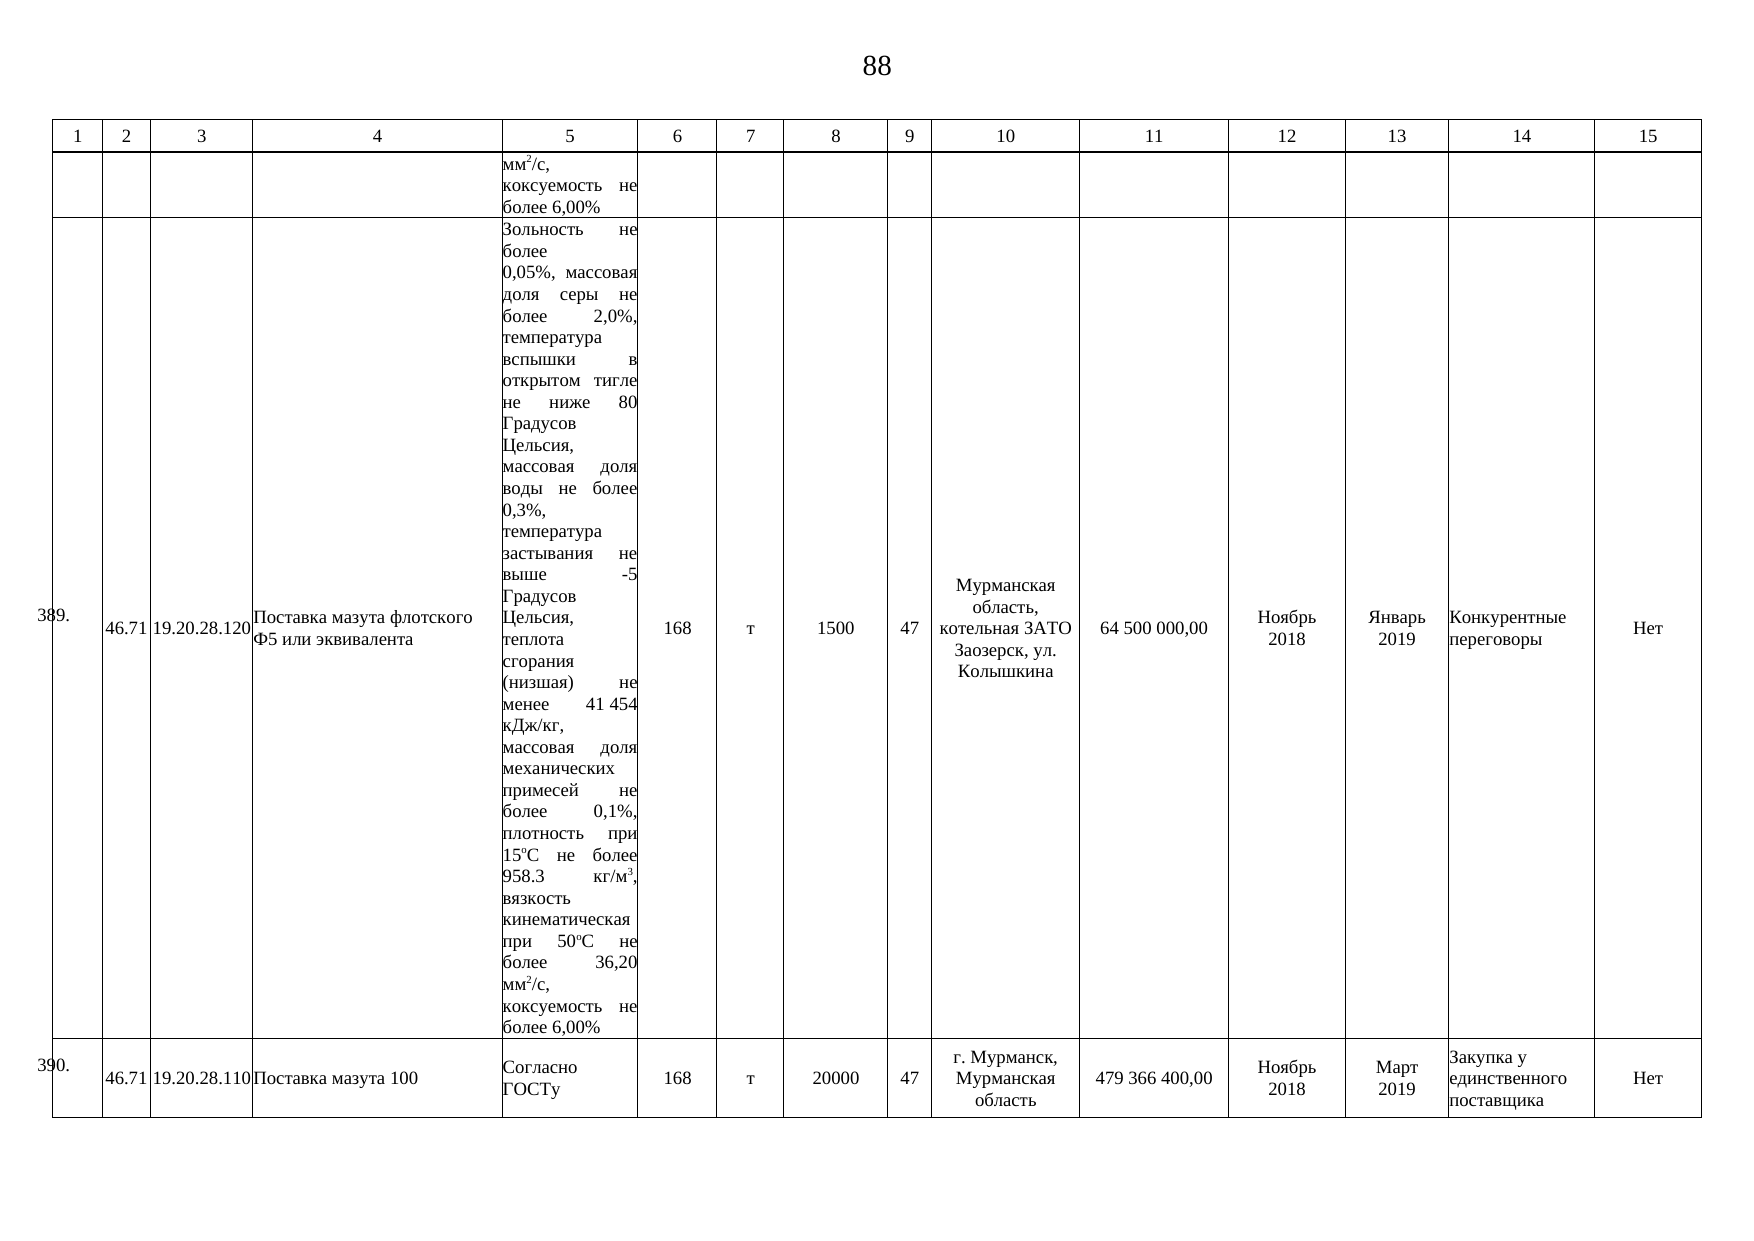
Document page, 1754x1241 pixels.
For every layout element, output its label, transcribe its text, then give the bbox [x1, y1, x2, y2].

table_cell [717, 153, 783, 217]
table_header 15 [1595, 120, 1701, 151]
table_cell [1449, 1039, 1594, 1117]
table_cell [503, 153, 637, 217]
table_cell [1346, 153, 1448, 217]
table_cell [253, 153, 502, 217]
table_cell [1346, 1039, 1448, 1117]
table_header 14 [1449, 120, 1594, 151]
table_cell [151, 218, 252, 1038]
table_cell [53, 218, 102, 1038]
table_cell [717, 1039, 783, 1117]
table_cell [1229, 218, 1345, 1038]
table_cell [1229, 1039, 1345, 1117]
table_header 4 [253, 120, 502, 151]
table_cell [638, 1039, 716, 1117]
table_header 1 [53, 120, 102, 151]
table_header 5 [503, 120, 637, 151]
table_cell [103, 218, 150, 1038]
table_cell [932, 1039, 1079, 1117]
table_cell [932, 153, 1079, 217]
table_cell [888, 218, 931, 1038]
table_header 8 [784, 120, 887, 151]
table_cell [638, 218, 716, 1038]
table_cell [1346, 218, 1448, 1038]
table_header 6 [638, 120, 716, 151]
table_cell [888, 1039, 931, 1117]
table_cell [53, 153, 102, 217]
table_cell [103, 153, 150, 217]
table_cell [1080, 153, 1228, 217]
table_header 11 [1080, 120, 1228, 151]
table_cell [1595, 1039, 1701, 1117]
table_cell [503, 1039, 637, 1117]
table_header 9 [888, 120, 931, 151]
table_header 13 [1346, 120, 1448, 151]
table_header 10 [932, 120, 1079, 151]
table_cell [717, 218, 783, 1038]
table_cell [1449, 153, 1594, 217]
table_header 12 [1229, 120, 1345, 151]
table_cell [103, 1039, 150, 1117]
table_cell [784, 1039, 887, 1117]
table_header 2 [103, 120, 150, 151]
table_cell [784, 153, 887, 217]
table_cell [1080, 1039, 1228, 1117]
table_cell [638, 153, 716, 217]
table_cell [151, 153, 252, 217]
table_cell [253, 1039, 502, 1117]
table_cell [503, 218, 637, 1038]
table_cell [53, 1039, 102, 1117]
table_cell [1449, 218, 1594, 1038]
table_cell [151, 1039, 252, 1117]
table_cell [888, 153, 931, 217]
table_header 3 [151, 120, 252, 151]
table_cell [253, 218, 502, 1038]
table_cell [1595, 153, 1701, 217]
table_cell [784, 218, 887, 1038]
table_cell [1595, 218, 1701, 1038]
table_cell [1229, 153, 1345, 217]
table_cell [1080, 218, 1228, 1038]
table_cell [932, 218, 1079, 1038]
table_header 7 [717, 120, 783, 151]
